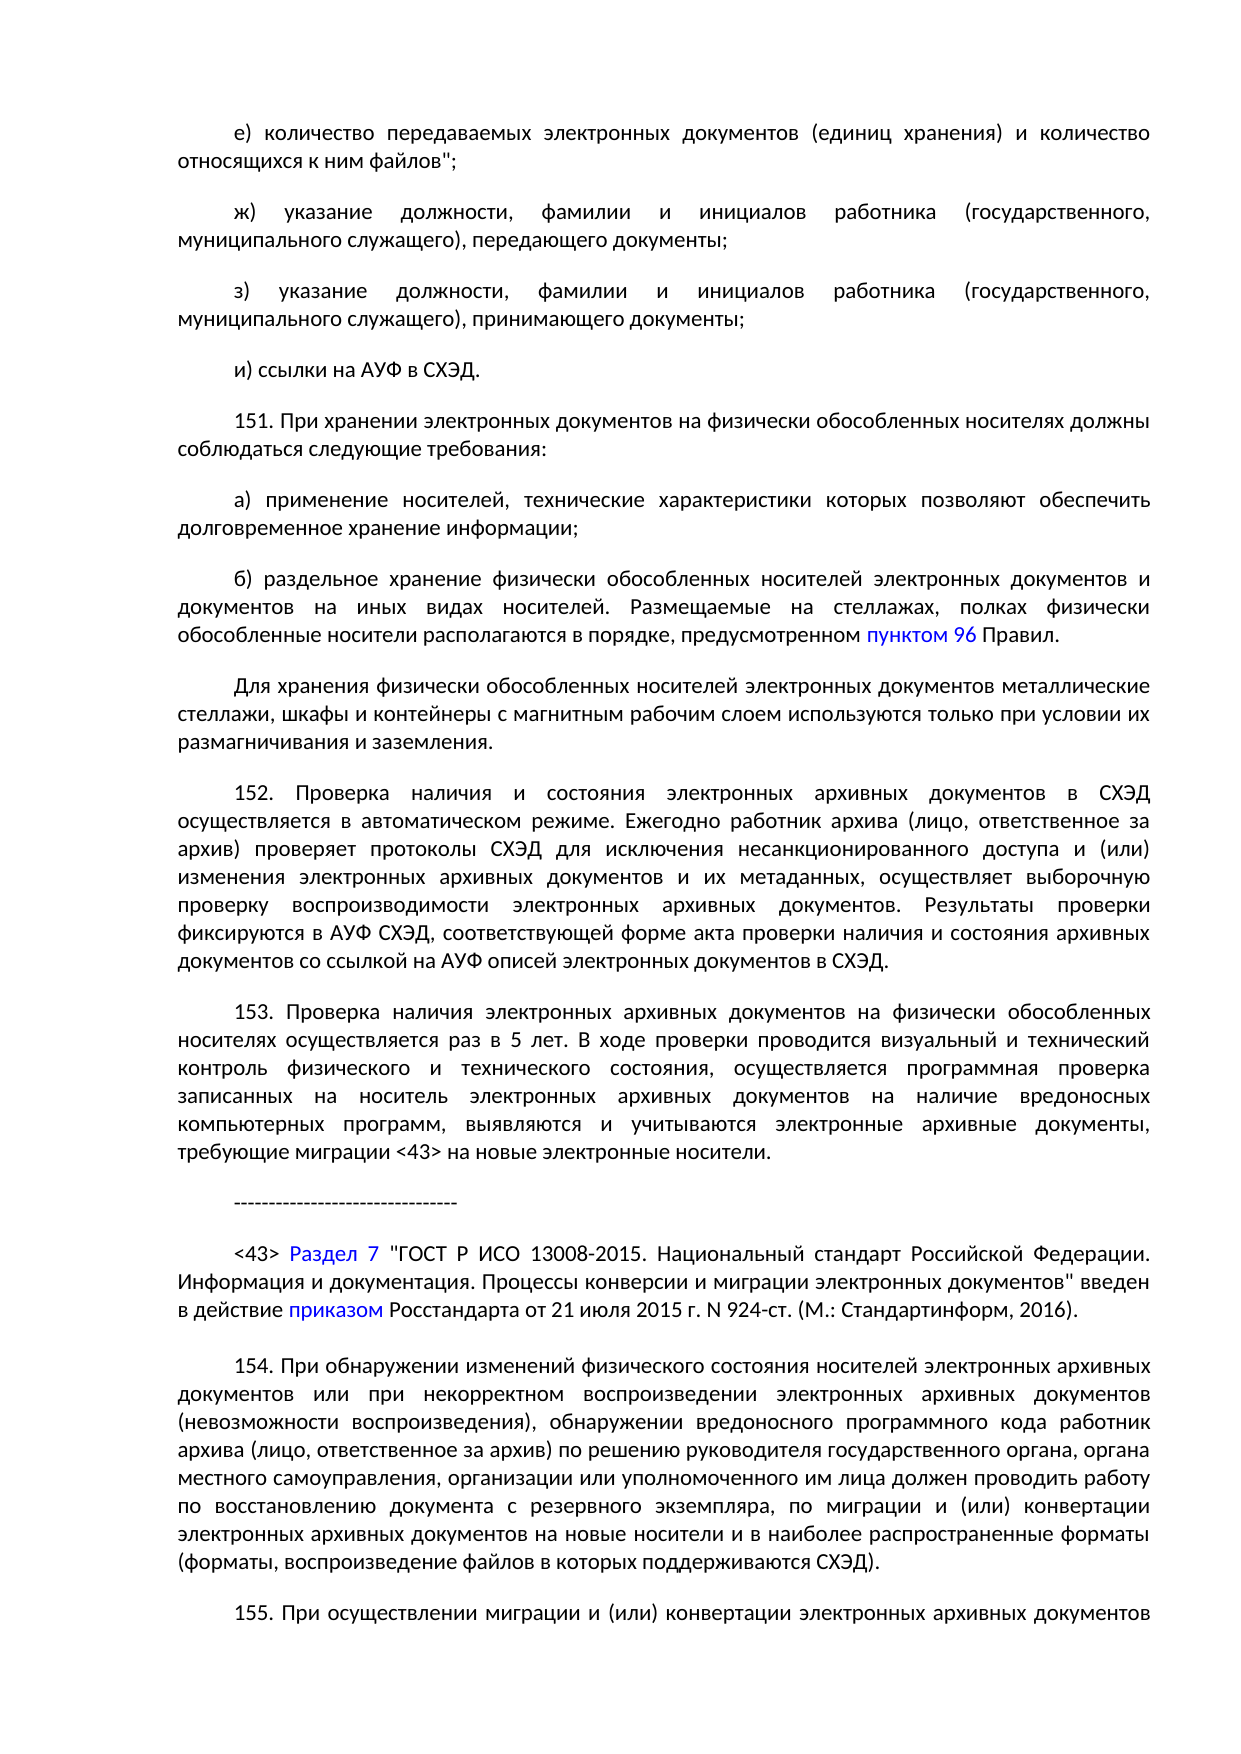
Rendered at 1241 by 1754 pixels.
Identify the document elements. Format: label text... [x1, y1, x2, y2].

text е) количество передаваемых электронных документов (единиц хранения) и количество относящихся к ним файлов"; [177, 118, 1152, 174]
text -------------------------------- [177, 1188, 1152, 1216]
text 154. При обнаружении изменений физического состояния носителей электронных архивных документов или при некорректном воспроизведении электронных архивных документов (невозможности воспроизведения), обнаружении вредоносного программного кода работник архива (лицо, ответственное за архив) по решению руководителя государственного органа, органа местного самоуправления, организации или уполномоченного им лица должен проводить работу по восстановлению документа с резервного экземпляра, по миграции и (или) конвертации электронных архивных документов на новые носители и в наиболее распространенные форматы (форматы, воспроизведение файлов в которых поддерживаются СХЭД). [177, 1351, 1152, 1575]
text ж) указание должности, фамилии и инициалов работника (государственного, муниципального служащего), передающего документы; [177, 197, 1152, 253]
text <43> Раздел 7 "ГОСТ Р ИСО 13008-2015. Национальный стандарт Российской Федерации. Информация и документация. Процессы конверсии и миграции электронных документов" введен в действие приказом Росстандарта от 21 июля 2015 г. N 924-ст. (М.: Стандартинформ, 2016). [177, 1239, 1152, 1323]
text 151. При хранении электронных документов на физически обособленных носителях должны соблюдаться следующие требования: [177, 406, 1152, 462]
text а) применение носителей, технические характеристики которых позволяют обеспечить долговременное хранение информации; [177, 485, 1152, 541]
text и) ссылки на АУФ в СХЭД. [177, 355, 1152, 383]
text Для хранения физически обособленных носителей электронных документов металлические стеллажи, шкафы и контейнеры с магнитным рабочим слоем используются только при условии их размагничивания и заземления. [177, 671, 1152, 755]
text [177, 1598, 1152, 1626]
text 153. Проверка наличия электронных архивных документов на физически обособленных носителях осуществляется раз в 5 лет. В ходе проверки проводится визуальный и технический контроль физического и технического состояния, осуществляется программная проверка записанных на носитель электронных архивных документов на наличие вредоносных компьютерных программ, выявляются и учитываются электронные архивные документы, требующие миграции <43> на новые электронные носители. [177, 997, 1152, 1165]
text б) раздельное хранение физически обособленных носителей электронных документов и документов на иных видах носителей. Размещаемые на стеллажах, полках физически обособленные носители располагаются в порядке, предусмотренном пунктом 96 Правил. [177, 564, 1152, 648]
text 152. Проверка наличия и состояния электронных архивных документов в СХЭД осуществляется в автоматическом режиме. Ежегодно работник архива (лицо, ответственное за архив) проверяет протоколы СХЭД для исключения несанкционированного доступа и (или) изменения электронных архивных документов и их метаданных, осуществляет выборочную проверку воспроизводимости электронных архивных документов. Результаты проверки фиксируются в АУФ СХЭД, соответствующей форме акта проверки наличия и состояния архивных документов со ссылкой на АУФ описей электронных документов в СХЭД. [177, 778, 1152, 974]
text з) указание должности, фамилии и инициалов работника (государственного, муниципального служащего), принимающего документы; [177, 276, 1152, 332]
